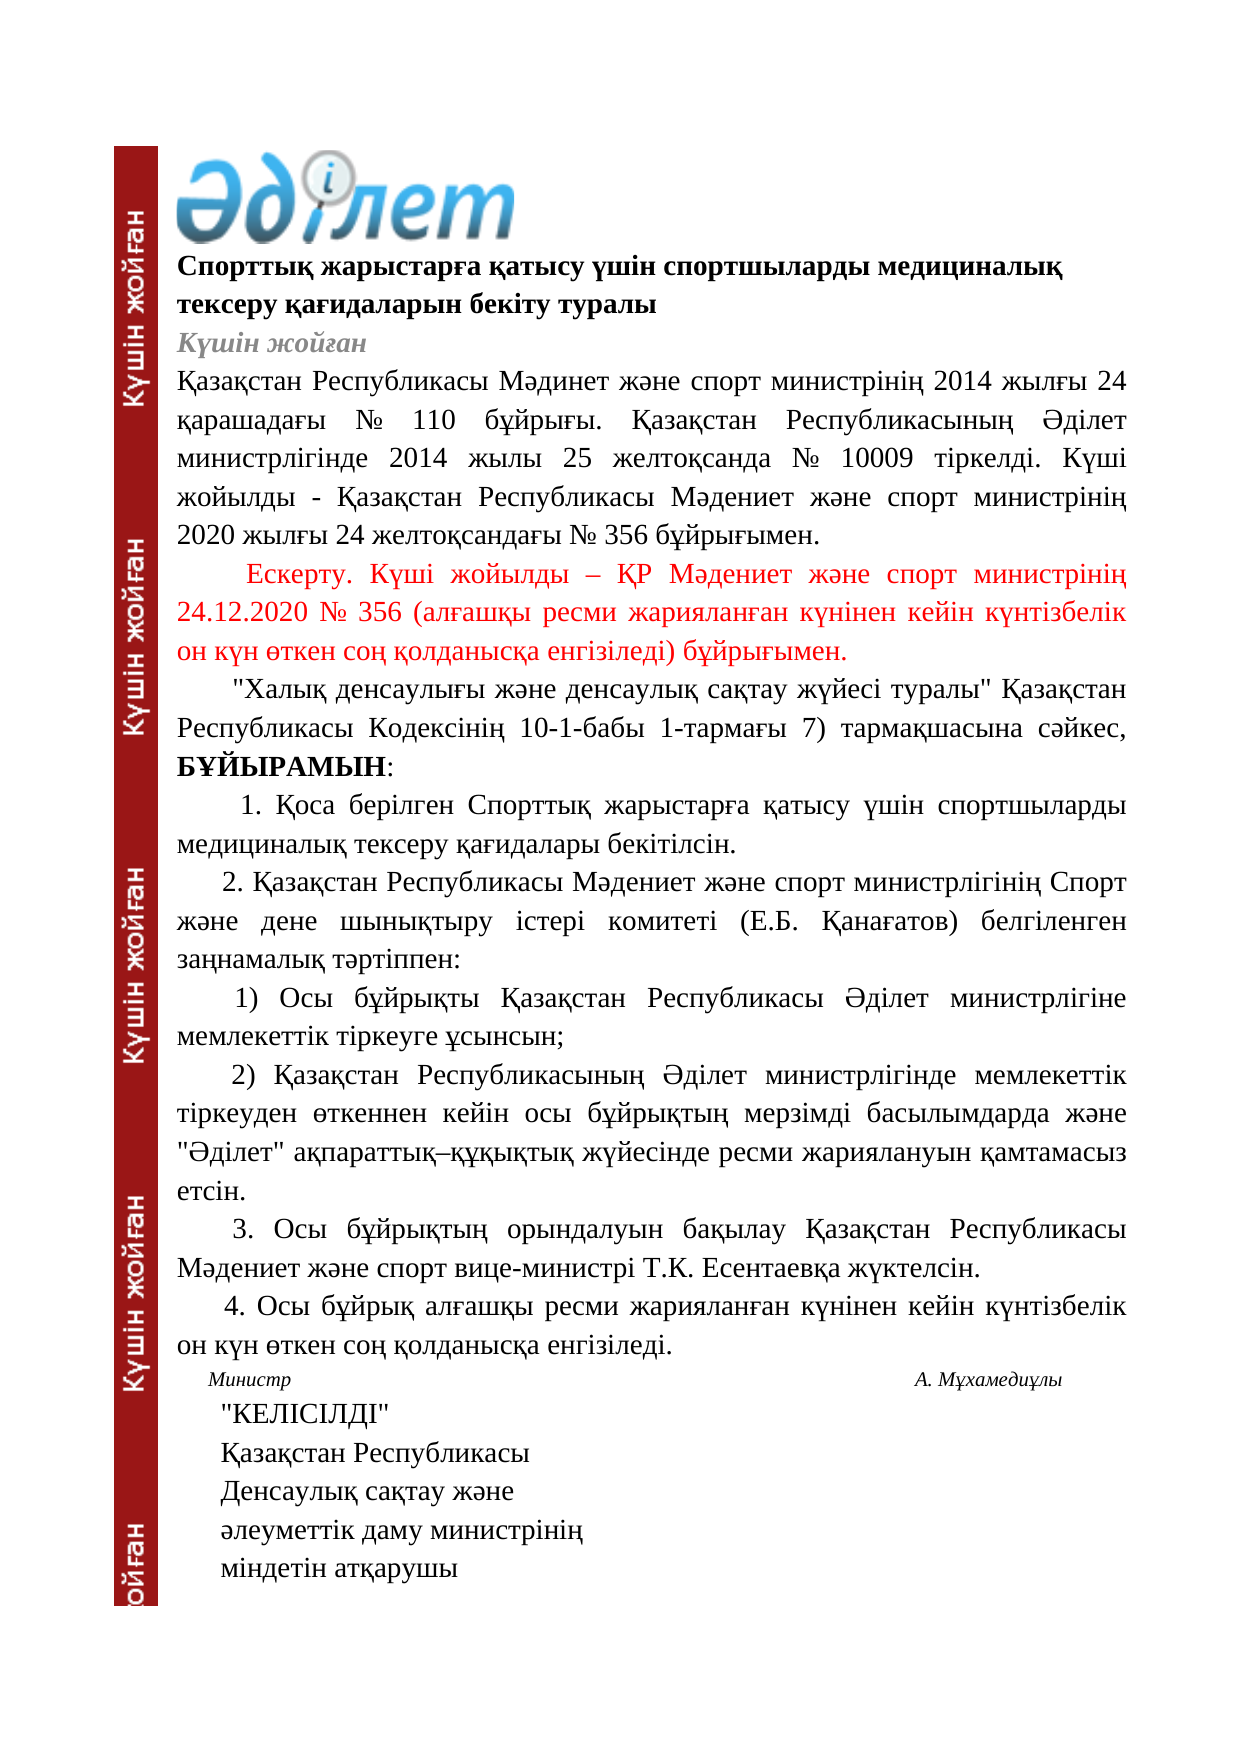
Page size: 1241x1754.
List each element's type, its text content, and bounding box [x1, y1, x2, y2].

text Спорттық жарыстарға қатысу үшін спортшыларды медициналық тексеру қағидаларын бекіту туралы [112, 248, 1128, 320]
picture [114, 146, 158, 248]
picture [114, 1206, 158, 1211]
text 4. Осы бұйрық алғашқы ресми жарияланған күнінен кейін күнтізбелік он күн өткен соң қолданысқа енгізіледі. [112, 1288, 1128, 1360]
picture [114, 551, 158, 556]
picture [114, 1507, 158, 1512]
picture [114, 1360, 158, 1365]
picture [114, 320, 158, 325]
text Денсаулық сақтау және [112, 1473, 1128, 1507]
picture [114, 975, 158, 980]
text 2. Қазақстан Республикасы Мәдениет және спорт министрлігінің Спорт және дене шынықтыру істері комитеті (Е.Б. Қанағатов) белгіленген заңнамалық тәртіппен: [112, 864, 1128, 975]
picture [114, 1468, 158, 1473]
picture [114, 782, 158, 787]
text әлеуметтік даму министрінің [112, 1512, 1128, 1546]
picture [114, 358, 158, 363]
text 2) Қазақстан Республикасының Әділет министрлігінде мемлекеттік тіркеуден өткеннен кейін осы бұйрықтың мерзімді басылымдарда және "Әділет" ақпараттық–құқықтық жүйесінде ресми жариялануын қамтамасыз етсін. [112, 1057, 1128, 1206]
text 3. Осы бұйрықтың орындалуын бақылау Қазақстан Республикасы Мәдениет және спорт вице-министрі Т.К. Есентаевқа жүктелсін. [112, 1211, 1128, 1283]
text "Халық денсаулығы және денсаулық сақтау жүйесі туралы" Қазақстан Республикасы Кодексінің 10-1-бабы 1-тармағы 7) тармақшасына сәйкес, БҰЙЫРАМЫН: [112, 672, 1128, 782]
text міндетін атқарушы [112, 1551, 1128, 1584]
text Қазақстан Республикасы Мәдинет және спорт министрінің 2014 жылғы 24 қарашадағы № 110 бұйрығы. Қазақстан Республикасының Әділет министрлігінде 2014 жылы 25 желтоқсанда № 10009 тіркелді. Күші жойылды - Қазақстан Республикасы Мәдениет және спорт министрінің 2020 жылғы 24 желтоқсандағы № 356 бұйрығымен. [112, 363, 1128, 551]
picture [114, 1430, 158, 1435]
picture [114, 1283, 158, 1288]
text 1) Осы бұйрықты Қазақстан Республикасы Әділет министрлігіне мемлекеттік тіркеуге ұсынсын; [112, 980, 1128, 1052]
text 1. Қоса берілген Спорттық жарыстарға қатысу үшін спортшыларды медициналық тексеру қағидалары бекітілсін. [112, 787, 1128, 859]
text Ескерту. Күші жойылды – ҚР Мәдениет және спорт министрінің 24.12.2020 № 356 (алғашқы ресми жарияланған күнінен кейін күнтізбелік он күн өткен соң қолданысқа енгізіледі) бұйрығымен. [112, 556, 1128, 667]
picture [176, 150, 515, 244]
picture [114, 1546, 158, 1551]
picture [114, 667, 158, 672]
table_header А. Мұхамедиұлы [913, 1365, 1240, 1396]
picture [114, 859, 158, 864]
text Қазақстан Республикасы [112, 1435, 1128, 1468]
text Күшін жойған [112, 325, 1128, 358]
picture [114, 1052, 158, 1057]
text "КЕЛІСІЛДІ" [112, 1396, 1128, 1430]
picture [114, 1584, 158, 1606]
table_header Министр [101, 1365, 913, 1396]
